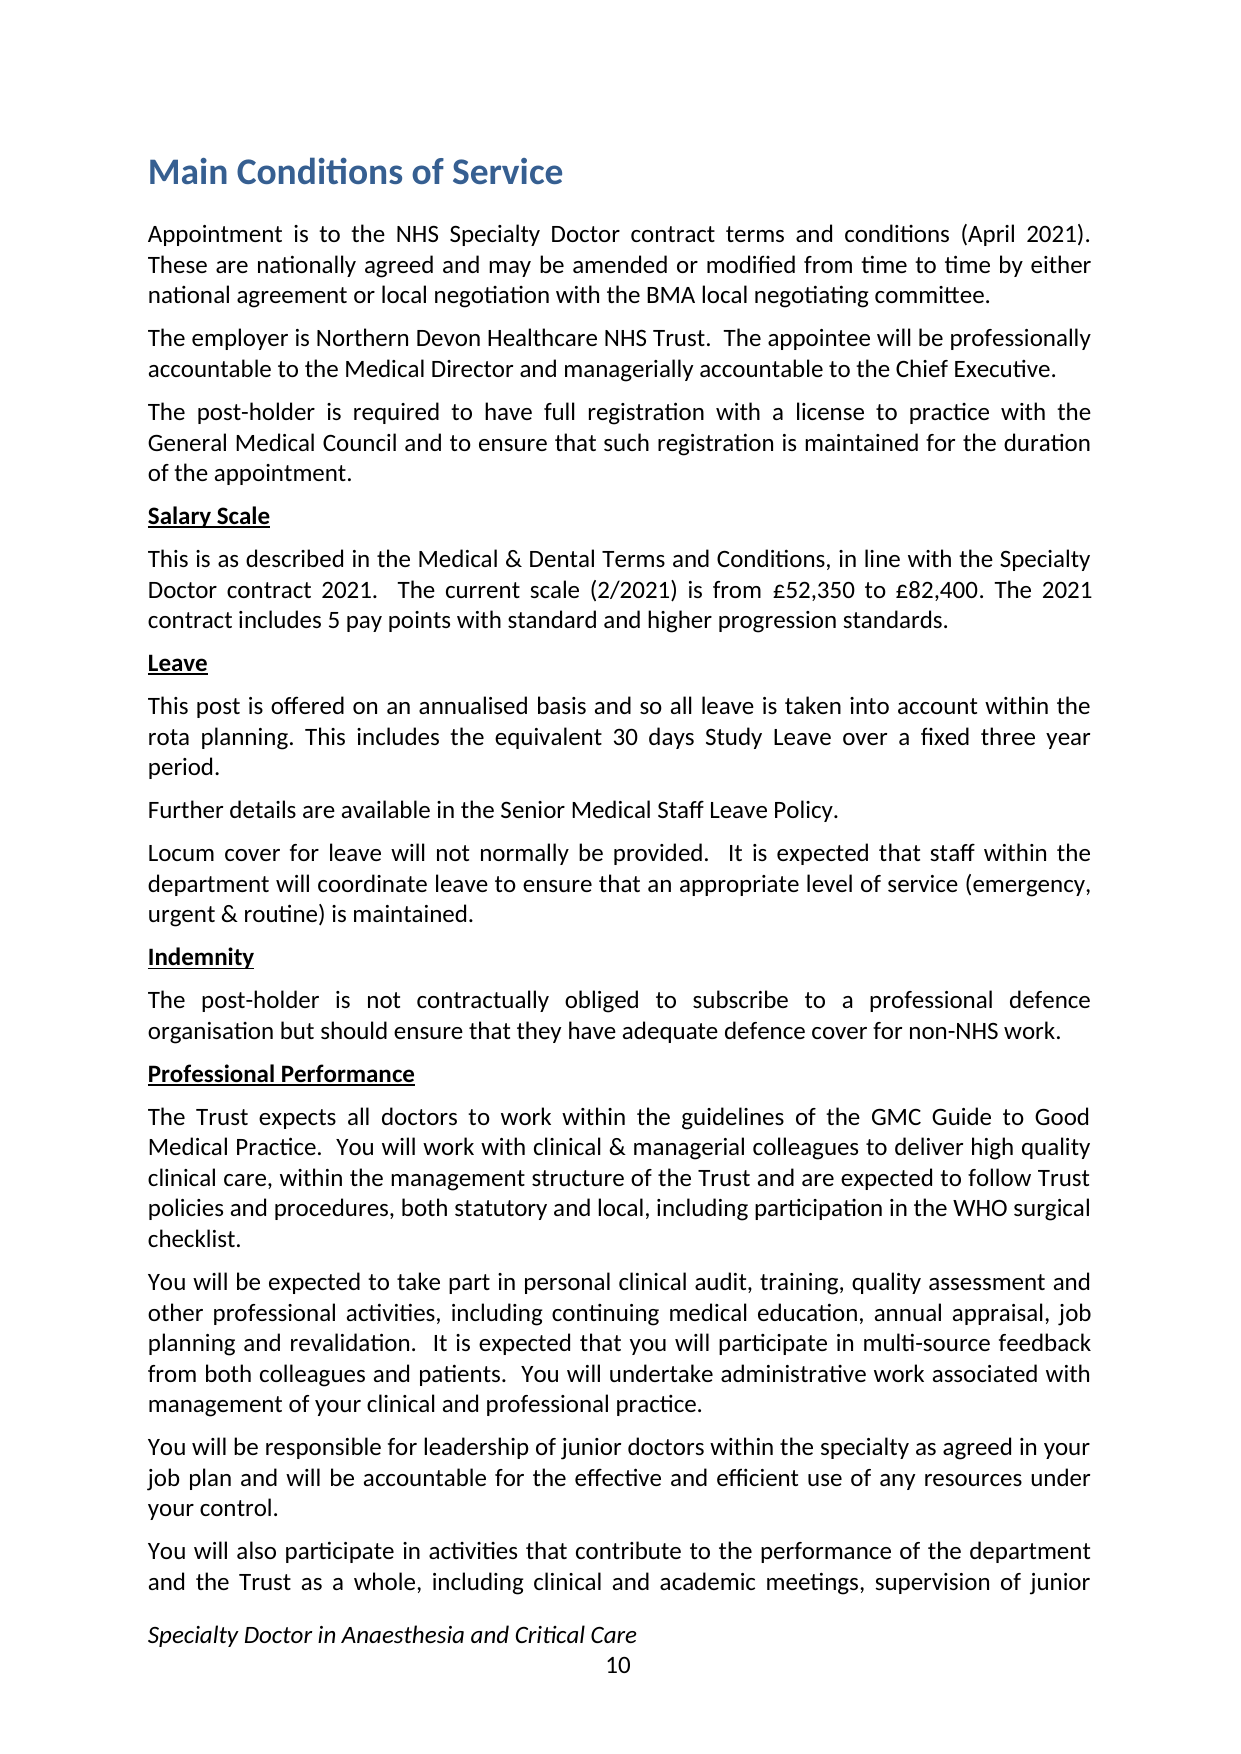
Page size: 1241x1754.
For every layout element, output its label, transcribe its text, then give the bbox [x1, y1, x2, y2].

subtitle Salary Scale [148, 500, 1092, 531]
subtitle Main Conditions of Service [148, 148, 1092, 193]
text The post-holder is required to have full registration with a license to practice with the General Medical Council and to ensure that such registration is maintained for the duration of the appointment. [148, 396, 1092, 488]
text Locum cover for leave will not normally be provided. It is expected that staff within the department will coordinate leave to ensure that an appropriate level of service (emergency, urgent & routine) is maintained. [148, 837, 1092, 929]
text The Trust expects all doctors to work within the guidelines of the GMC Guide to Good Medical Practice. You will work with clinical & managerial colleagues to deliver high quality clinical care, within the management structure of the Trust and are expected to follow Trust policies and procedures, both statutory and local, including participation in the WHO surgical checklist. [148, 1101, 1092, 1254]
text The post-holder is not contractually obliged to subscribe to a professional defence organisation but should ensure that they have adequate defence cover for non-NHS work. [148, 984, 1092, 1046]
subtitle Professional Performance [148, 1058, 1092, 1088]
text Further details are available in the Senior Medical Staff Leave Policy. [148, 794, 1092, 825]
subtitle Leave [148, 647, 1092, 678]
text This is as described in the Medical & Dental Terms and Conditions, in line with the Specialty Doctor contract 2021. The current scale (2/2021) is from £52,350 to £82,400. The 2021 contract includes 5 pay points with standard and higher progression standards. [148, 543, 1092, 635]
text You will be responsible for leadership of junior doctors within the specialty as agreed in your job plan and will be accountable for the effective and efficient use of any resources under your control. [148, 1431, 1092, 1523]
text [148, 1535, 1092, 1596]
subtitle Indemnity [148, 941, 1092, 972]
text You will be expected to take part in personal clinical audit, training, quality assessment and other professional activities, including continuing medical education, annual appraisal, job planning and revalidation. It is expected that you will participate in multi-source feedback from both colleagues and patients. You will undertake administrative work associated with management of your clinical and professional practice. [148, 1266, 1092, 1419]
text This post is offered on an annualised basis and so all leave is taken into account within the rota planning. This includes the equivalent 30 days Study Leave over a fixed three year period. [148, 690, 1092, 782]
text Appointment is to the NHS Specialty Doctor contract terms and conditions (April 2021). These are nationally agreed and may be amended or modified from time to time by either national agreement or local negotiation with the BMA local negotiating committee. [148, 218, 1092, 310]
text The employer is Northern Devon Healthcare NHS Trust. The appointee will be professionally accountable to the Medical Director and managerially accountable to the Chief Executive. [148, 323, 1092, 384]
